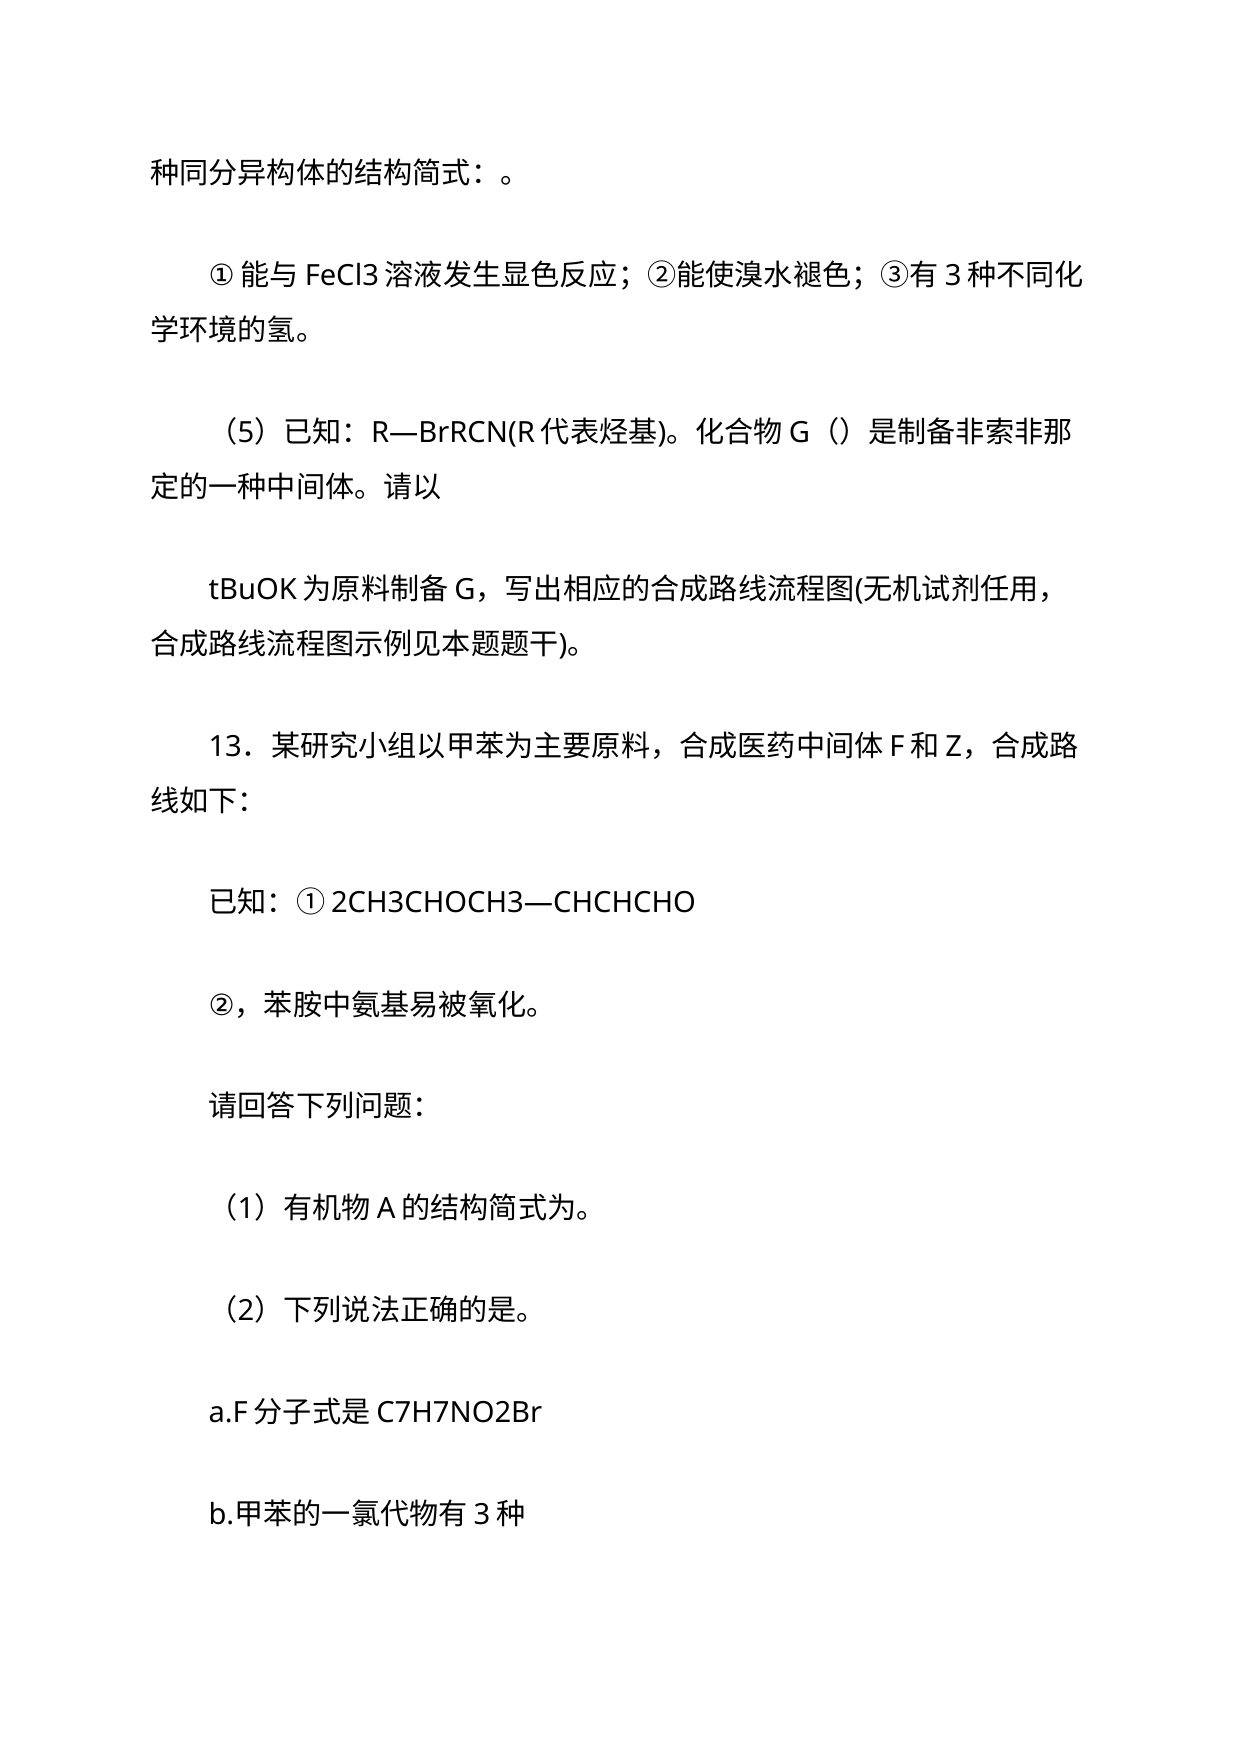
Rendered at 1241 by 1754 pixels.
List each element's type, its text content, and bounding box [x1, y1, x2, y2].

text b.甲苯的一氯代物有3种 [150, 1491, 1090, 1533]
text 已知：①2CH3CHOCH3—CHCHCHO [150, 879, 1090, 921]
text ②，苯胺中氨基易被氧化。 [150, 981, 1090, 1023]
text （2）下列说法正确的是。 [150, 1287, 1090, 1329]
text a.F分子式是C7H7NO2Br [150, 1389, 1090, 1431]
text t­BuOK为原料制备G，写出相应的合成路线流程图(无机试剂任用，合成路线流程图示例见本题题干)。 [150, 565, 1090, 663]
text 13．某研究小组以甲苯为主要原料，合成医药中间体F和Z，合成路线如下： [150, 722, 1090, 819]
text （1）有机物A的结构简式为。 [150, 1185, 1090, 1227]
text （5）已知：R—BrRCN(R代表烃基)。化合物G（）是制备非索非那定的一种中间体。请以 [150, 408, 1090, 506]
text ①能与FeCl3溶液发生显色反应；②能使溴水褪色；③有3种不同化学环境的氢。 [150, 252, 1090, 349]
text 请回答下列问题： [150, 1083, 1090, 1125]
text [150, 150, 1090, 192]
